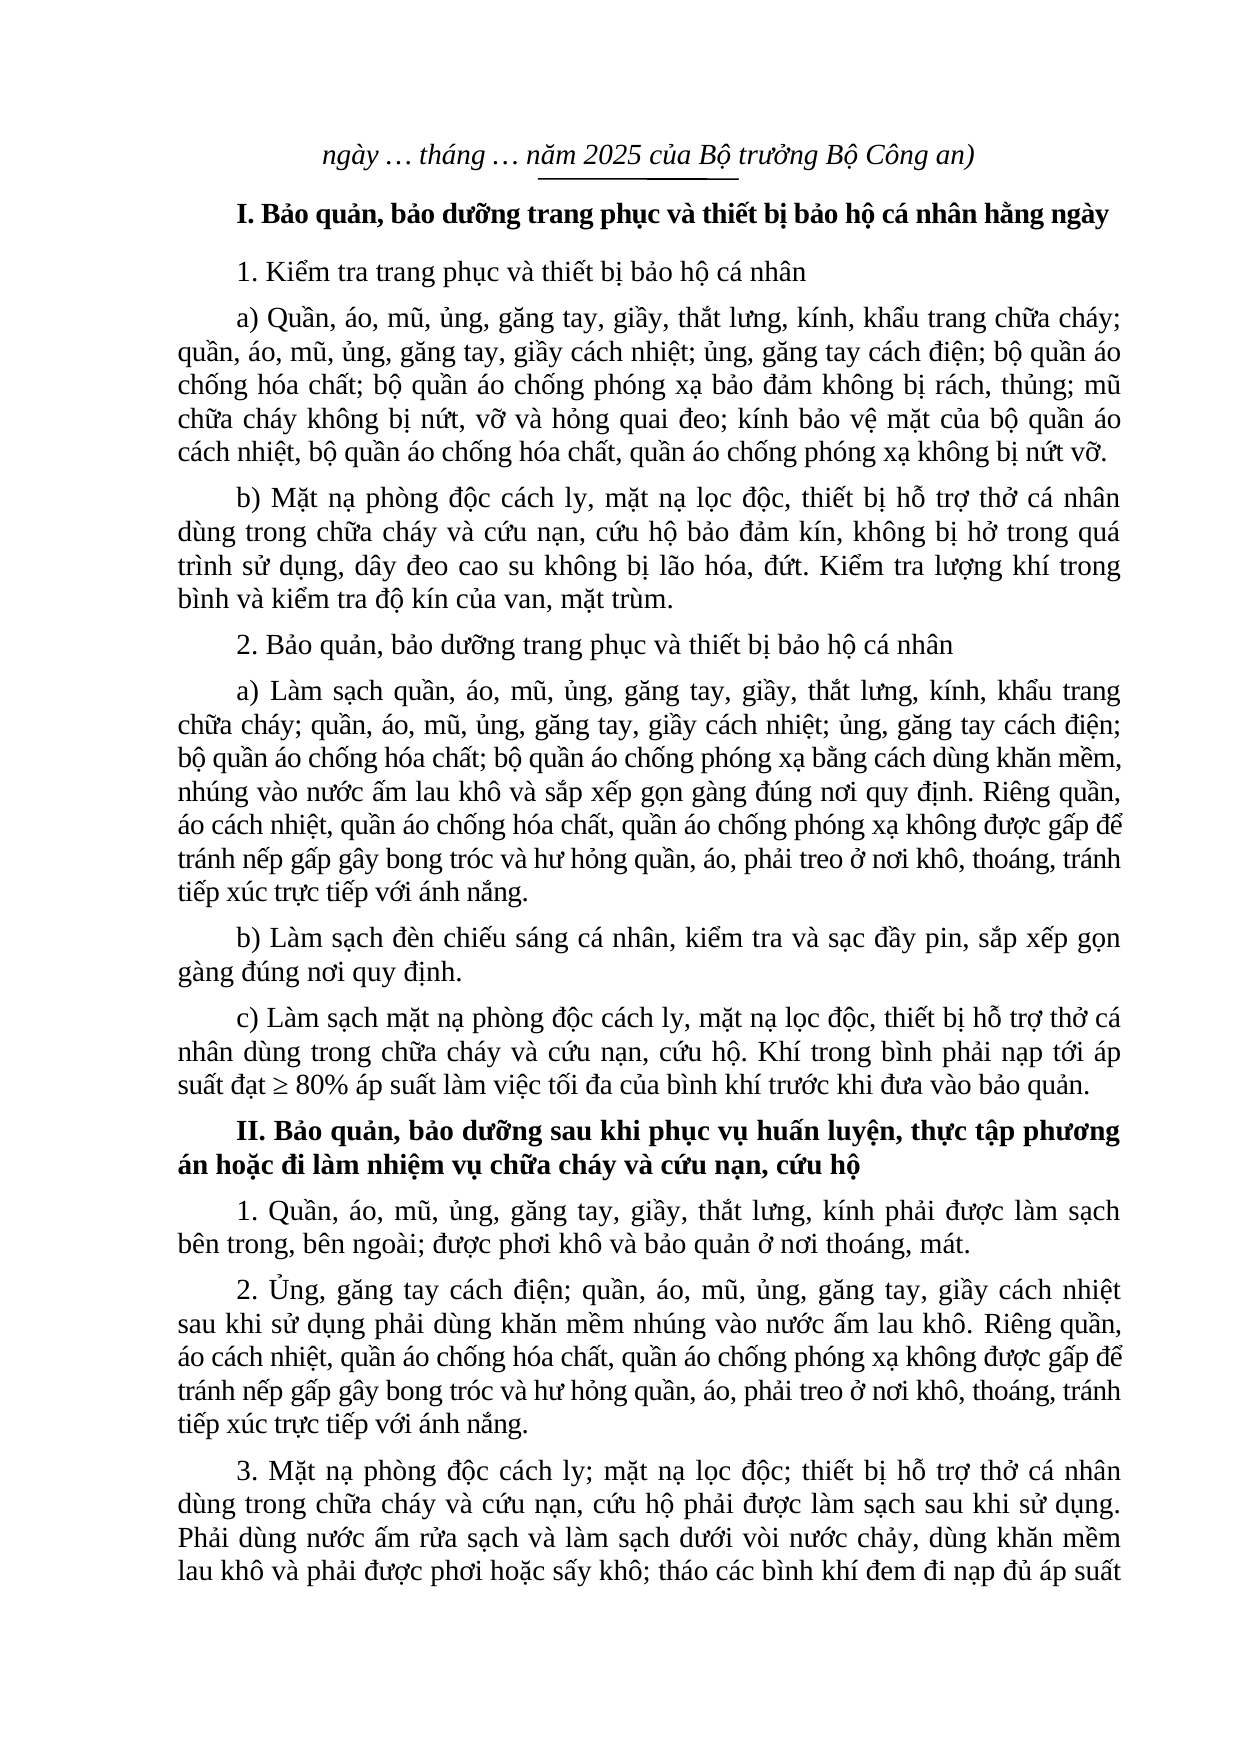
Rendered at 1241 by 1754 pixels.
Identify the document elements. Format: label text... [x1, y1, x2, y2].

text 1. Quần, áo, mũ, ủng, găng tay, giầy, thắt lưng, kính phải được làm sạch bên trong, bên ngoài; được phơi khô và bảo quản ở nơi thoáng, mát. [177, 1193, 1122, 1260]
text II. Bảo quản, bảo dưỡng sau khi phục vụ huấn luyện, thực tập phương án hoặc đi làm nhiệm vụ chữa cháy và cứu nạn, cứu hộ [177, 1113, 1122, 1180]
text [177, 1453, 1122, 1587]
text 2. Ủng, găng tay cách điện; quần, áo, mũ, ủng, găng tay, giầy cách nhiệt sau khi sử dụng phải dùng khăn mềm nhúng vào nước ấm lau khô. Riêng quần, áo cách nhiệt, quần áo chống hóa chất, quần áo chống phóng xạ không được gấp để tránh nếp gấp gây bong tróc và hư hỏng quần, áo, phải treo ở nơi khô, thoáng, tránh tiếp xúc trực tiếp với ánh nắng. [177, 1272, 1122, 1440]
text b) Làm sạch đèn chiếu sáng cá nhân, kiểm tra và sạc đầy pin, sắp xếp gọn gàng đúng nơi quy định. [177, 921, 1122, 988]
text ngày … tháng … năm 2025 của Bộ trưởng Bộ Công an) [177, 137, 1122, 171]
text 1. Kiểm tra trang phục và thiết bị bảo hộ cá nhân [177, 254, 1122, 288]
text c) Làm sạch mặt nạ phòng độc cách ly, mặt nạ lọc độc, thiết bị hỗ trợ thở cá nhân dùng trong chữa cháy và cứu nạn, cứu hộ. Khí trong bình phải nạp tới áp suất đạt ≥ 80% áp suất làm việc tối đa của bình khí trước khi đưa vào bảo quản. [177, 1000, 1122, 1101]
text a) Quần, áo, mũ, ủng, găng tay, giầy, thắt lưng, kính, khẩu trang chữa cháy; quần, áo, mũ, ủng, găng tay, giầy cách nhiệt; ủng, găng tay cách điện; bộ quần áo chống hóa chất; bộ quần áo chống phóng xạ bảo đảm không bị rách, thủng; mũ chữa cháy không bị nứt, vỡ và hỏng quai đeo; kính bảo vệ mặt của bộ quần áo cách nhiệt, bộ quần áo chống hóa chất, quần áo chống phóng xạ không bị nứt vỡ. [177, 300, 1122, 468]
text a) Làm sạch quần, áo, mũ, ủng, găng tay, giầy, thắt lưng, kính, khẩu trang chữa cháy; quần, áo, mũ, ủng, găng tay, giầy cách nhiệt; ủng, găng tay cách điện; bộ quần áo chống hóa chất; bộ quần áo chống phóng xạ bằng cách dùng khăn mềm, nhúng vào nước ấm lau khô và sắp xếp gọn gàng đúng nơi quy định. Riêng quần, áo cách nhiệt, quần áo chống hóa chất, quần áo chống phóng xạ không được gấp để tránh nếp gấp gây bong tróc và hư hỏng quần, áo, phải treo ở nơi khô, thoáng, tránh tiếp xúc trực tiếp với ánh nắng. [177, 673, 1122, 908]
text I. Bảo quản, bảo dưỡng trang phục và thiết bị bảo hộ cá nhân hằng ngày [177, 196, 1122, 229]
text b) Mặt nạ phòng độc cách ly, mặt nạ lọc độc, thiết bị hỗ trợ thở cá nhân dùng trong chữa cháy và cứu nạn, cứu hộ bảo đảm kín, không bị hở trong quá trình sử dụng, dây đeo cao su không bị lão hóa, đứt. Kiểm tra lượng khí trong bình và kiểm tra độ kín của van, mặt trùm. [177, 481, 1122, 615]
text 2. Bảo quản, bảo dưỡng trang phục và thiết bị bảo hộ cá nhân [177, 627, 1122, 661]
